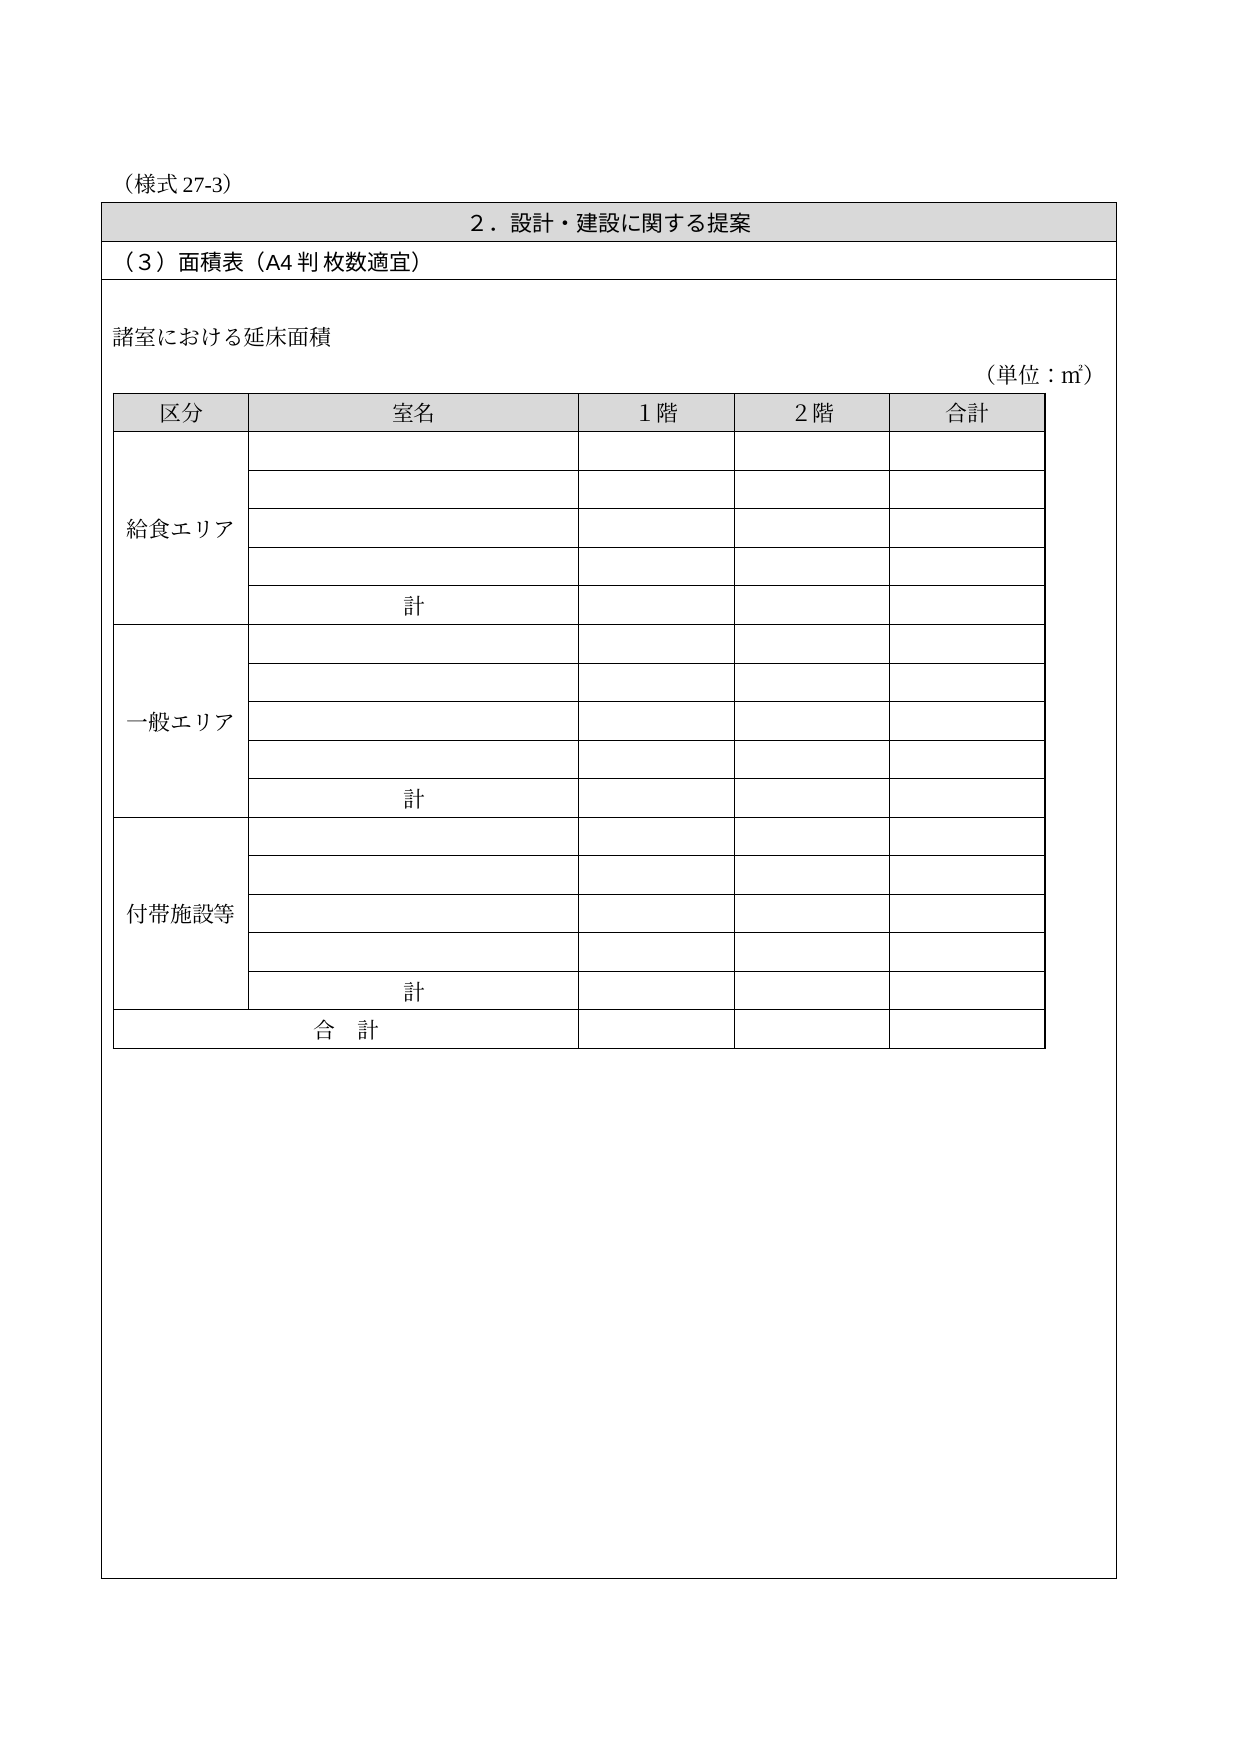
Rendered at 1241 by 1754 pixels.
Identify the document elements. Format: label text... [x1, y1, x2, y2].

table_cell （３）面積表（A4判 枚数適宜） [102, 242, 1116, 279]
table_cell 諸室における延床面積 （単位：㎡） [102, 280, 1116, 1577]
text （様式27-3） [112, 164, 1128, 202]
table_header ２．設計・建設に関する提案 [102, 203, 1116, 241]
